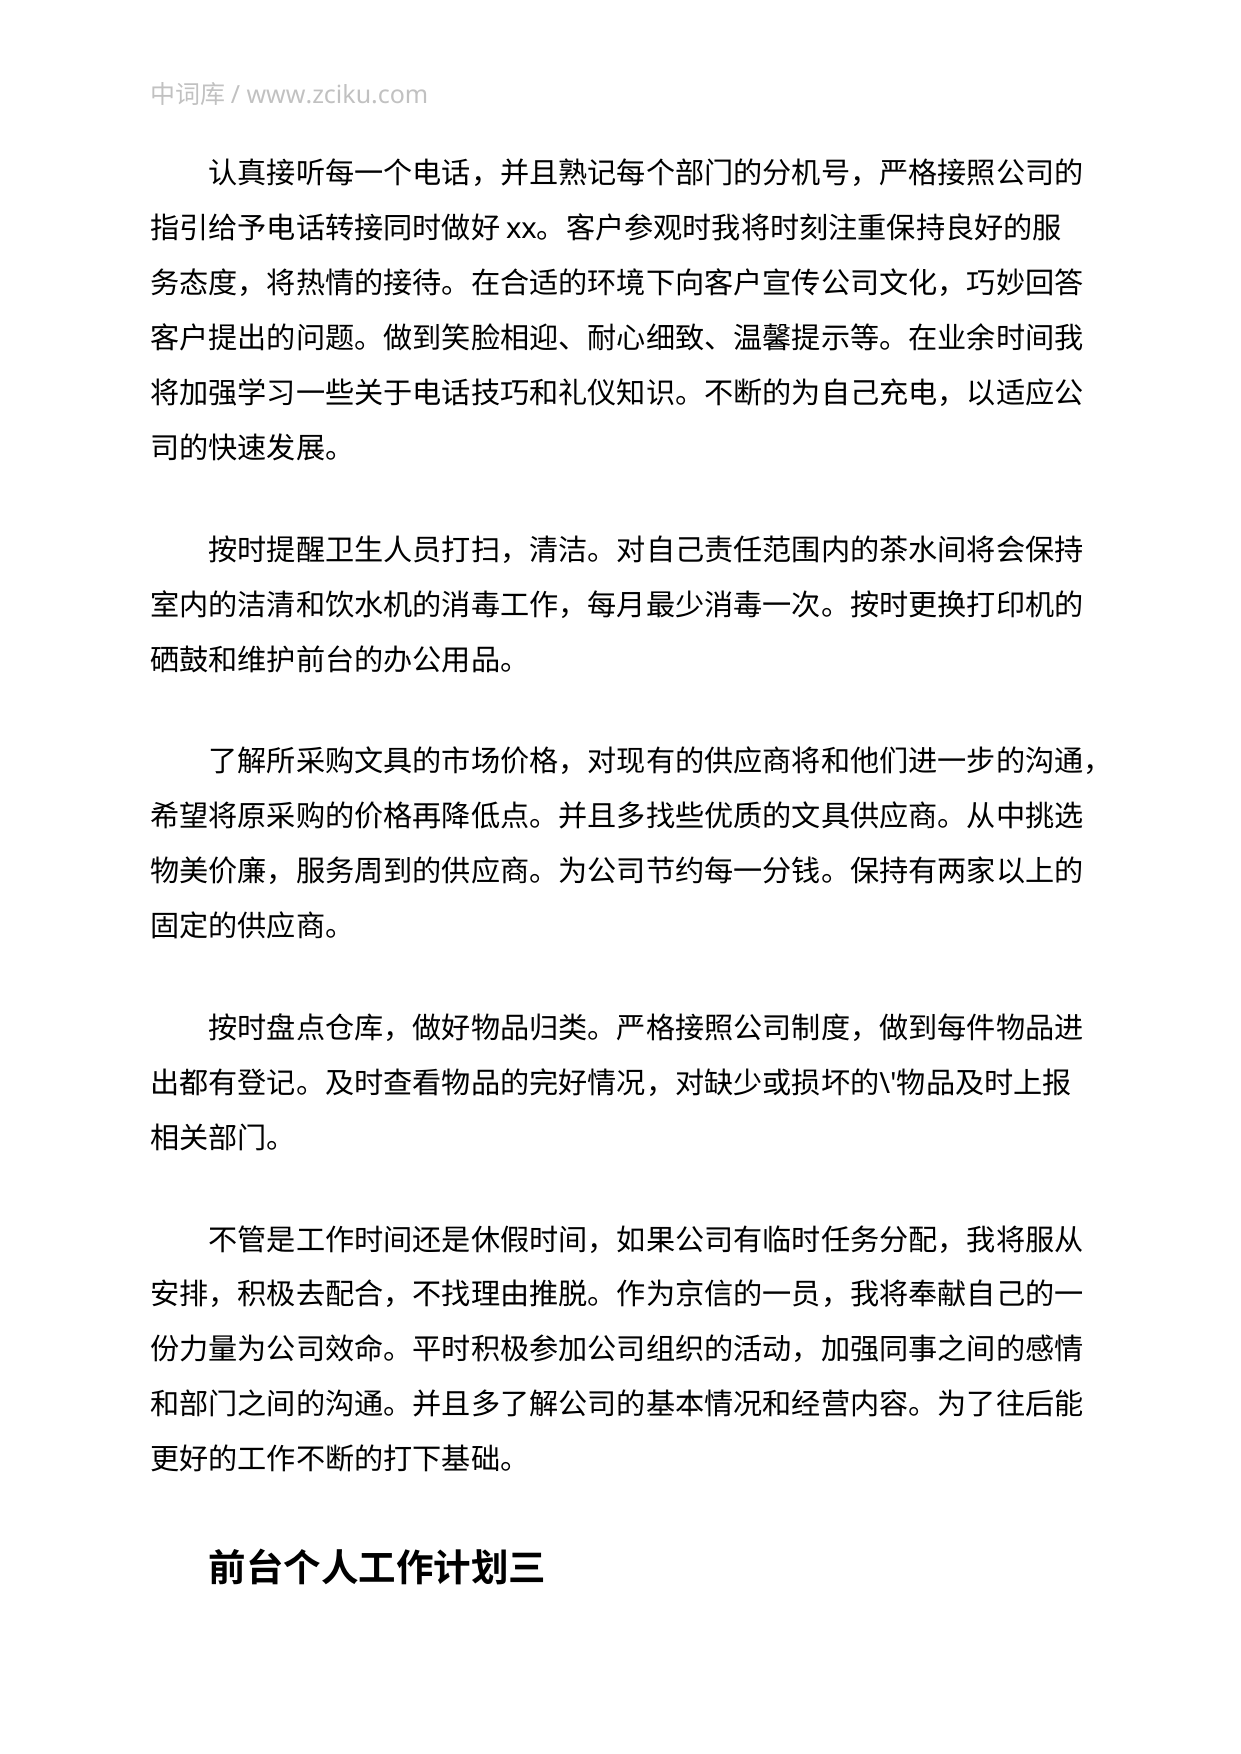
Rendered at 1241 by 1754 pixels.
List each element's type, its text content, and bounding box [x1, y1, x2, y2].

text 不管是工作时间还是休假时间，如果公司有临时任务分配，我将服从安排，积极去配合，不找理由推脱。作为京信的一员，我将奉献自己的一份力量为公司效命。平时积极参加公司组织的活动，加强同事之间的感情和部门之间的沟通。并且多了解公司的基本情况和经营内容。为了往后能更好的工作不断的打下基础。 [150, 1216, 1090, 1478]
text 按时盘点仓库，做好物品归类。严格接照公司制度，做到每件物品进出都有登记。及时查看物品的完好情况，对缺少或损坏的\'物品及时上报相关部门。 [150, 1004, 1090, 1157]
text 按时提醒卫生人员打扫，清洁。对自己责任范围内的茶水间将会保持室内的洁清和饮水机的消毒工作，每月最少消毒一次。按时更换打印机的硒鼓和维护前台的办公用品。 [150, 526, 1090, 678]
text 前台个人工作计划三 [150, 1537, 1090, 1592]
text 了解所采购文具的市场价格，对现有的供应商将和他们进一步的沟通，希望将原采购的价格再降低点。并且多找些优质的文具供应商。从中挑选物美价廉，服务周到的供应商。为公司节约每一分钱。保持有两家以上的固定的供应商。 [150, 738, 1090, 945]
text 认真接听每一个电话，并且熟记每个部门的分机号，严格接照公司的指引给予电话转接同时做好xx。客户参观时我将时刻注重保持良好的服务态度，将热情的接待。在合适的环境下向客户宣传公司文化，巧妙回答客户提出的问题。做到笑脸相迎、耐心细致、温馨提示等。在业余时间我将加强学习一些关于电话技巧和礼仪知识。不断的为自己充电，以适应公司的快速发展。 [150, 150, 1090, 467]
